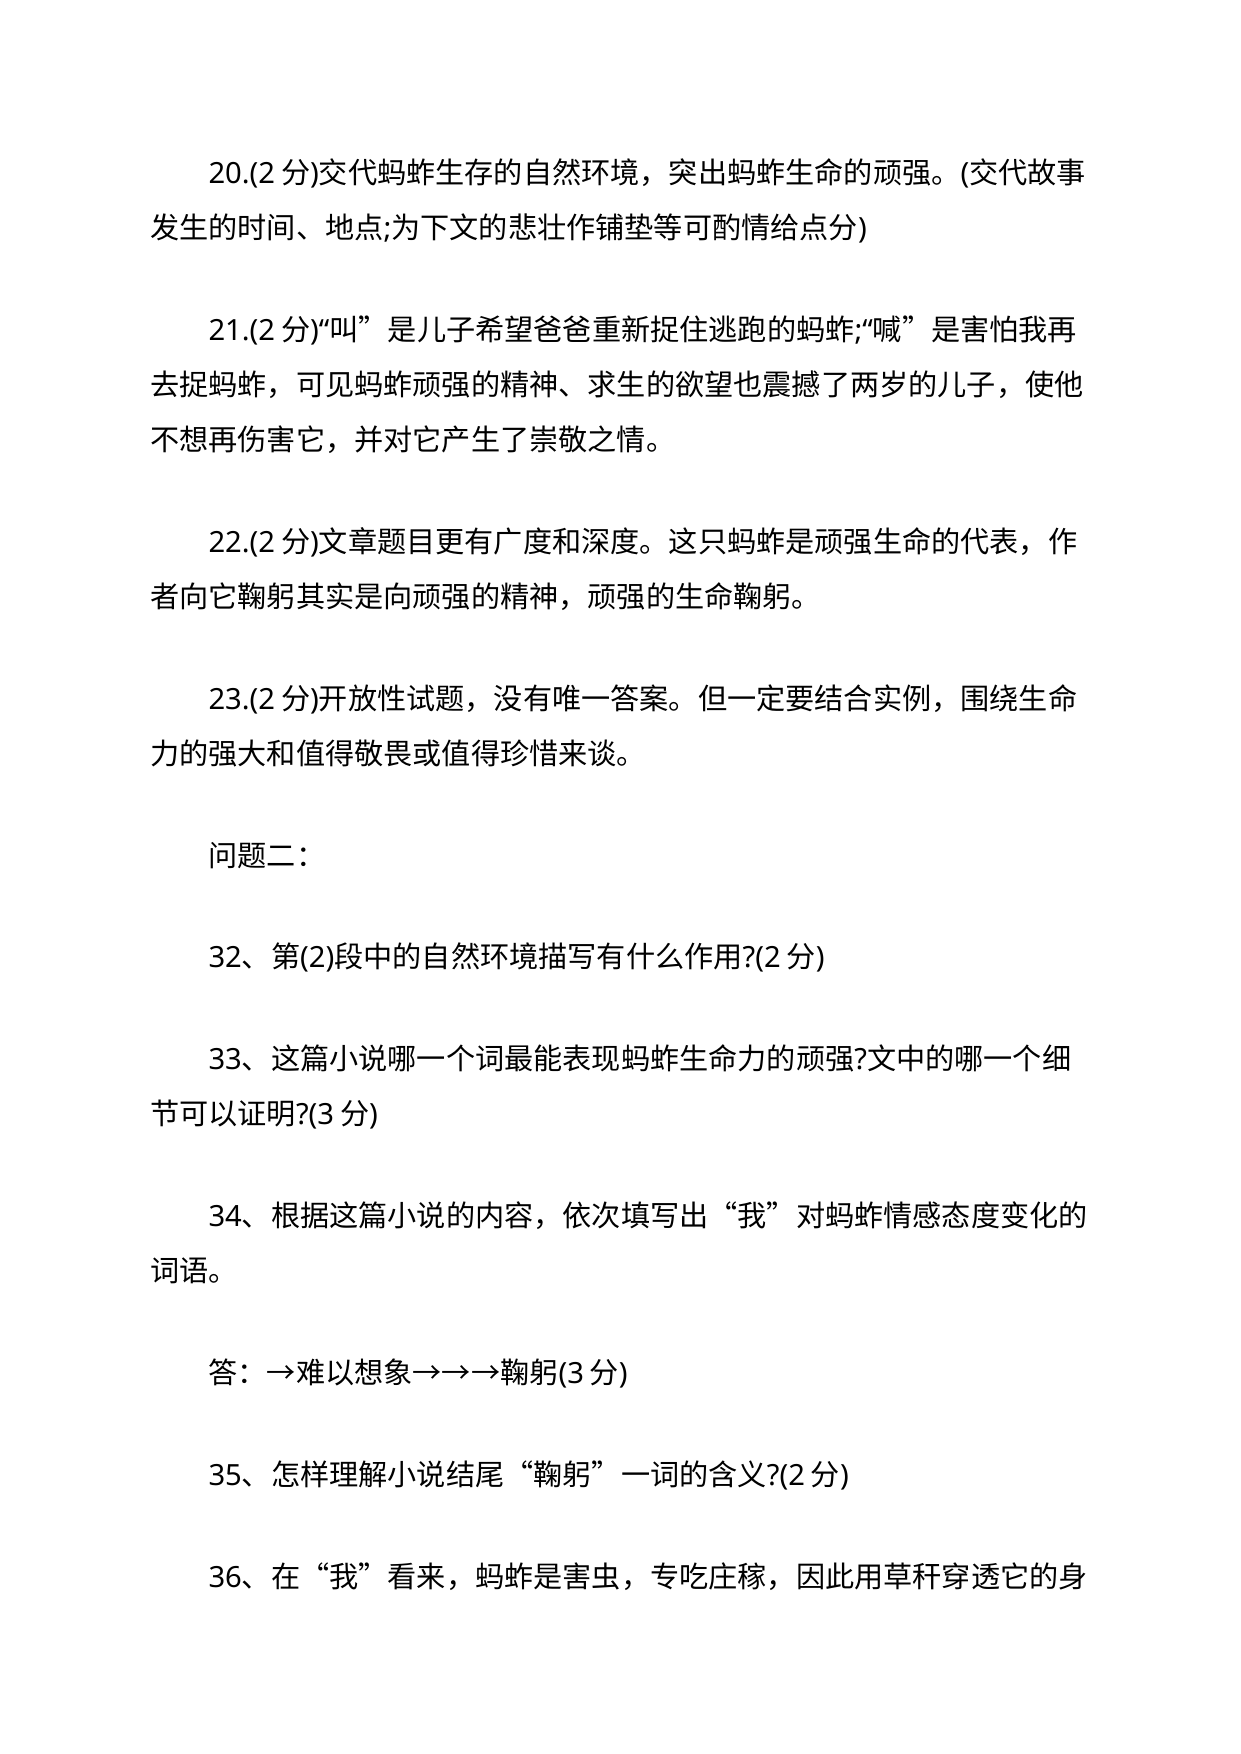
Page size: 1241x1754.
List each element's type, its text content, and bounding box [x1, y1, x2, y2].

text 22.(2分)文章题目更有广度和深度。这只蚂蚱是顽强生命的代表，作者向它鞠躬其实是向顽强的精神，顽强的生命鞠躬。 [150, 519, 1090, 616]
text 33、这篇小说哪一个词最能表现蚂蚱生命力的顽强?文中的哪一个细节可以证明?(3分) [150, 1036, 1090, 1133]
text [150, 1554, 1090, 1596]
text 答：→难以想象→→→鞠躬(3分) [150, 1350, 1090, 1392]
text 21.(2分)“叫”是儿子希望爸爸重新捉住逃跑的蚂蚱;“喊”是害怕我再去捉蚂蚱，可见蚂蚱顽强的精神、求生的欲望也震撼了两岁的儿子，使他不想再伤害它，并对它产生了崇敬之情。 [150, 307, 1090, 459]
text 问题二： [150, 832, 1090, 874]
text 35、怎样理解小说结尾“鞠躬”一词的含义?(2分) [150, 1452, 1090, 1494]
text 34、根据这篇小说的内容，依次填写出“我”对蚂蚱情感态度变化的词语。 [150, 1193, 1090, 1290]
text 23.(2分)开放性试题，没有唯一答案。但一定要结合实例，围绕生命力的强大和值得敬畏或值得珍惜来谈。 [150, 675, 1090, 773]
text 32、第(2)段中的自然环境描写有什么作用?(2分) [150, 934, 1090, 976]
text 20.(2分)交代蚂蚱生存的自然环境，突出蚂蚱生命的顽强。(交代故事发生的时间、地点;为下文的悲壮作铺垫等可酌情给点分) [150, 150, 1090, 247]
